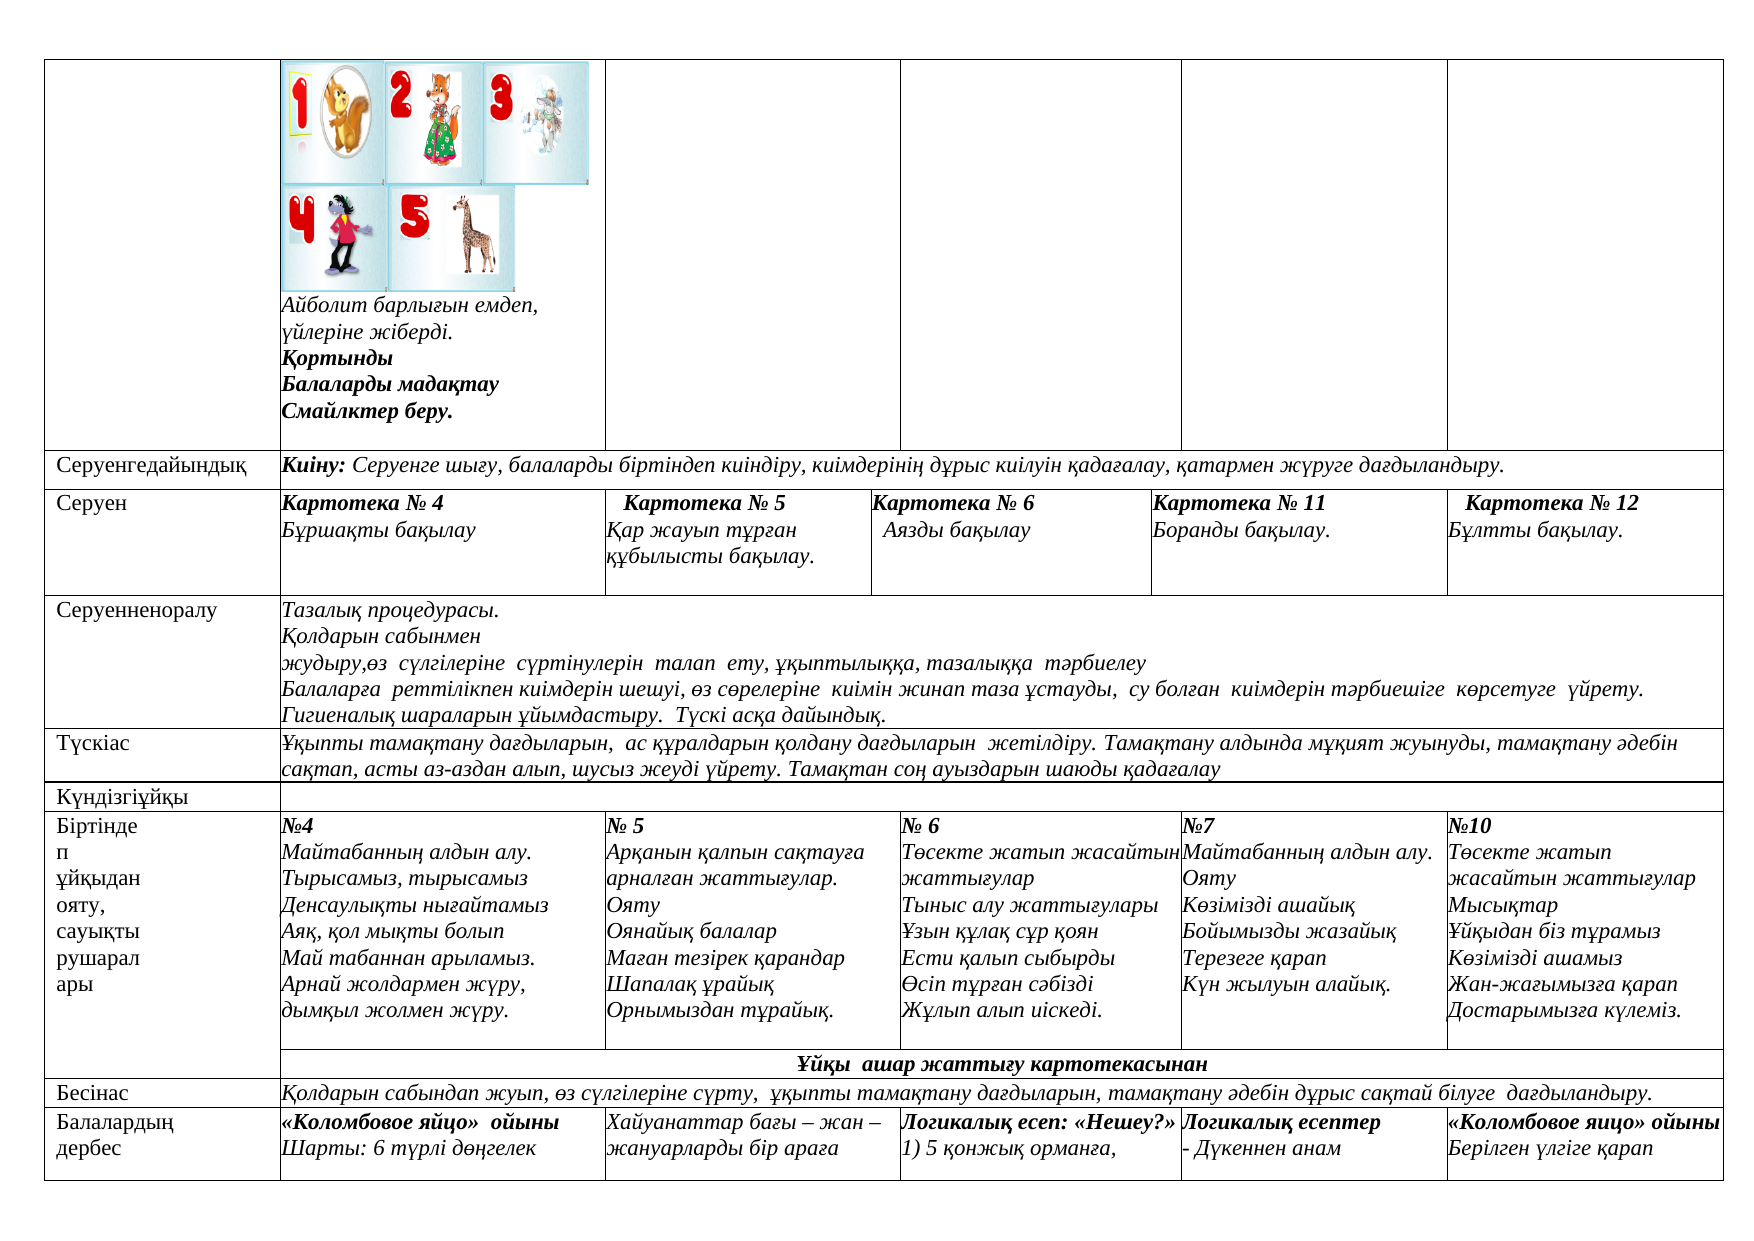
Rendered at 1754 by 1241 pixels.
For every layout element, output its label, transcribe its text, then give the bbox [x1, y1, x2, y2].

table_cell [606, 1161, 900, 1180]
table_cell Ұйқы ашар жаттығу картотекасынан [281, 1050, 1723, 1078]
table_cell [1448, 60, 1723, 449]
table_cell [1182, 60, 1447, 449]
table_cell Қолдарын сабындап жуып, өз сүлгілеріне сүрту, ұқыпты тамақтану дағдыларын, тамақтану әдебін дұрыс сақтай білуге дағдыландыру. [281, 1079, 1723, 1107]
table_cell Серуенгедайындық [45, 451, 280, 488]
table_cell Күндізгіұйқы [45, 783, 280, 811]
table_cell №4 Майтабанның алдын алу. Тырысамыз, тырысамыз Денсаулықты нығайтамыз Аяқ, қол мықты болып Май табаннан арыламыз. Арнай жолдармен жүру, дымқыл жолмен жүру. [281, 812, 605, 1049]
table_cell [45, 60, 280, 449]
table_cell №10 Төсекте жатып жасайтын жаттығулар Мысықтар Ұйқыдан біз тұрамыз Көзімізді ашамыз Жан-жағымызға қарап Достарымызға күлеміз. [1448, 812, 1723, 1049]
table_cell Картотека № 5 Қар жауып тұрған құбылысты бақылау. [606, 490, 871, 595]
table_cell Бесінас [45, 1079, 280, 1107]
table_cell Түскіас [45, 729, 280, 781]
table_cell Серуенненоралу [45, 596, 280, 728]
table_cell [45, 1108, 280, 1180]
table_cell № 5 Арқанын қалпын сақтауға арналған жаттығулар. Ояту Оянайық балалар Маған тезірек қарандар Шапалақ ұрайық Орнымыздан тұрайық. [606, 812, 900, 1049]
table_cell Тазалық процедурасы. Қолдарын сабынмен жудыру,өз сүлгілеріне сүртінулерін талап ету, ұқыптылыққа, тазалыққа тәрбиелеу Балаларға реттілікпен киімдерін шешуі, өз сөрелеріне киімін жинап таза ұстауды, су болған киімдерін тәрбиешіге көрсетуге үйрету. Гигиеналық шараларын ұйымдастыру. Түскі асқа дайындық. [281, 596, 1723, 728]
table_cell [901, 60, 1181, 449]
table_cell № 6 Төсекте жатып жасайтын жаттығулар Тыныс алу жаттығулары Ұзын құлақ сұр қоян Ести қалып сыбырды Өсіп тұрған сәбізді Жұлып алып иіскеді. [901, 812, 1181, 1049]
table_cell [281, 1108, 605, 1180]
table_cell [606, 60, 900, 449]
table_cell №7 Майтабанның алдын алу. Ояту Көзімізді ашайық Бойымызды жазайық Терезеге қарап Күн жылуын алайық. [1182, 812, 1447, 1049]
table_cell Картотека № 4 Бұршақты бақылау [281, 490, 605, 595]
table_cell [281, 783, 1723, 811]
table_cell Картотека № 6 Аязды бақылау [872, 490, 1151, 595]
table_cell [901, 1108, 1181, 1180]
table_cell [1182, 1108, 1447, 1180]
table_cell Картотека № 12 Бұлтты бақылау. [1448, 490, 1723, 595]
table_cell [1448, 1108, 1723, 1180]
table_cell Серуен [45, 490, 280, 595]
table_cell Біртіндеп ұйқыданояту, сауықтырушаралары [45, 812, 280, 1078]
table_cell Ұқыпты тамақтану дағдыларын, ас құралдарын қолдану дағдыларын жетілдіру. Тамақтану алдында мұқият жуынуды, тамақтану әдебін сақтап, асты аз-аздан алып, шусыз жеуді үйрету. Тамақтан соң ауыздарын шаюды қадағалау [281, 729, 1723, 781]
table_cell Картотека № 11 Боранды бақылау. [1152, 490, 1447, 595]
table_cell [281, 60, 605, 449]
table_cell Киіну: Серуенге шығу, балаларды біртіндеп киіндіру, киімдерінің дұрыс киілуін қадағалау, қатармен жүруге дағдыландыру. [281, 451, 1723, 488]
picture [281, 60, 589, 292]
